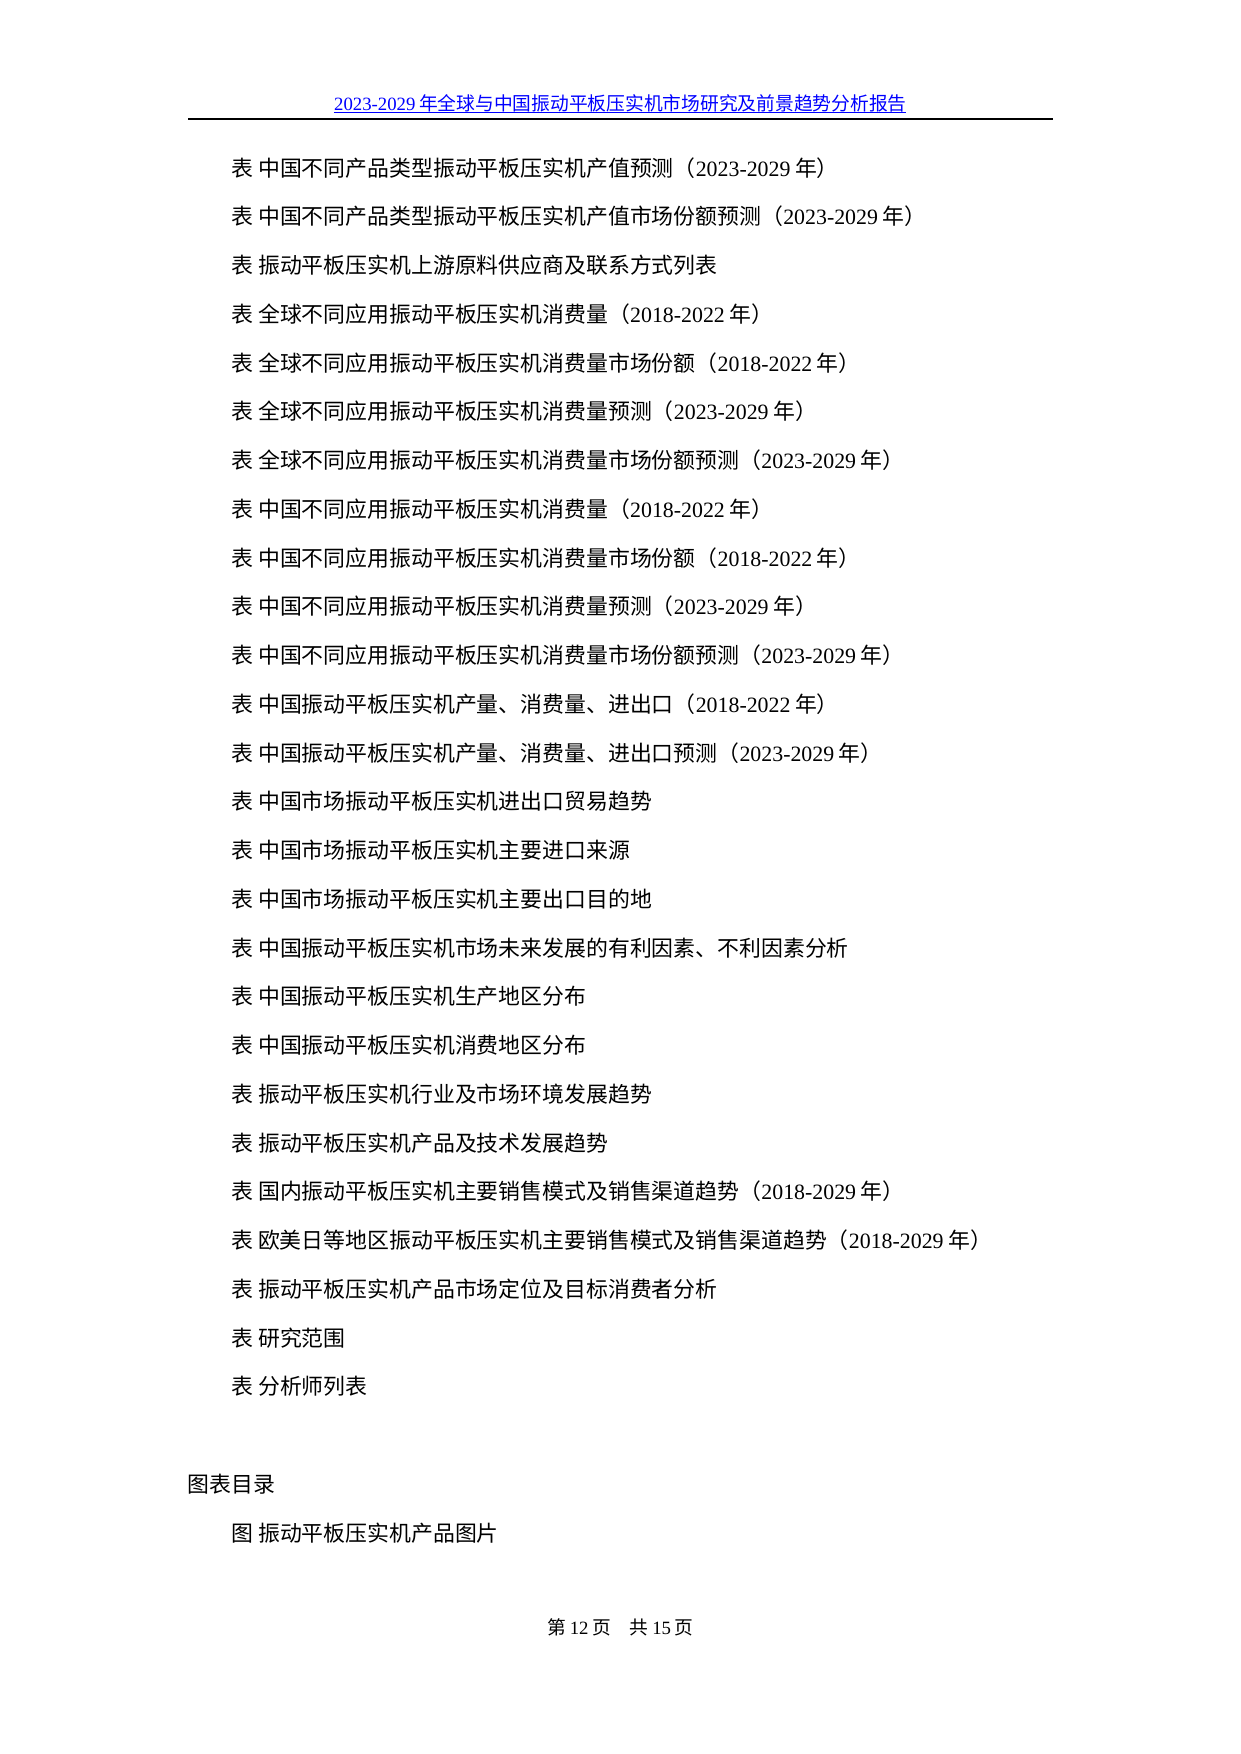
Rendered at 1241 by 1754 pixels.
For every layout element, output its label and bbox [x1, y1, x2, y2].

text [187, 150, 1053, 1548]
